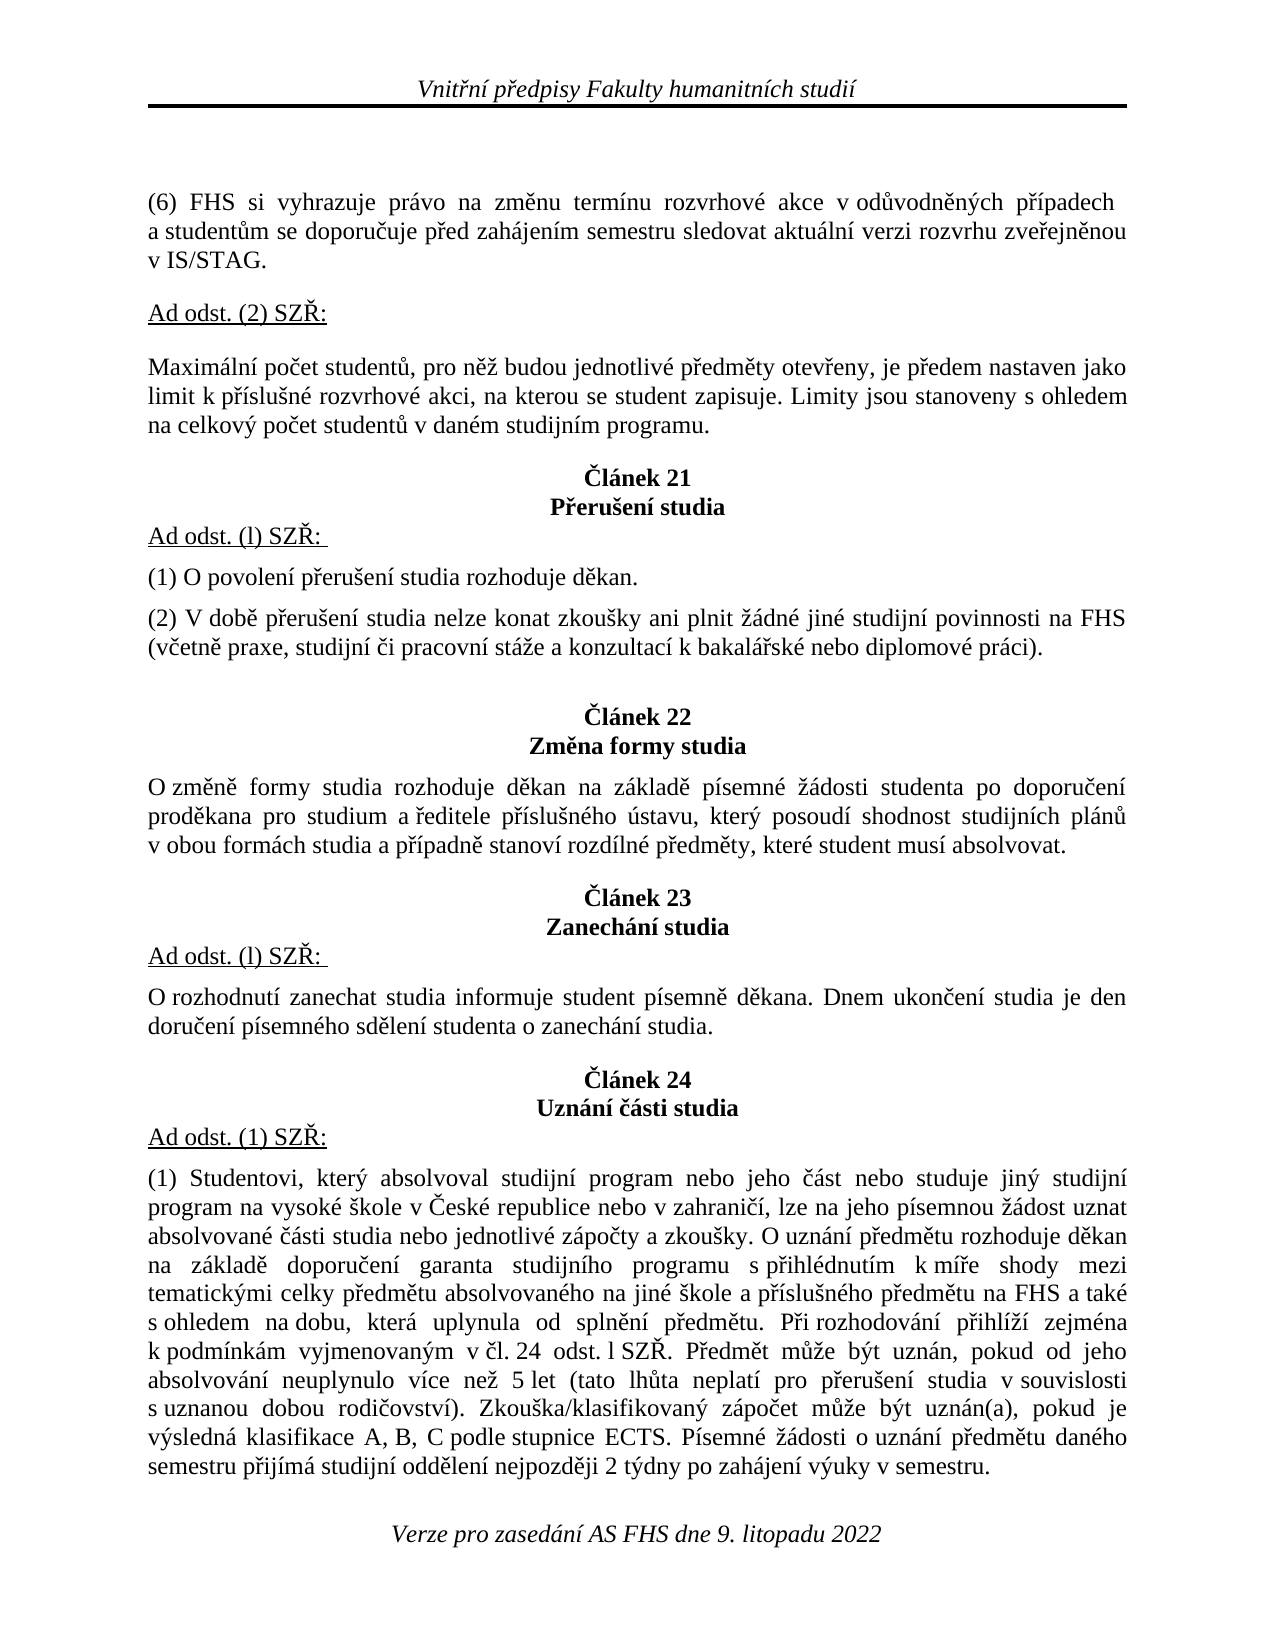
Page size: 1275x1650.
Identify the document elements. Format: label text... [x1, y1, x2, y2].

text Článek 24 [148, 1065, 1127, 1093]
text Článek 23 [148, 883, 1127, 912]
text Uznání části studia [148, 1093, 1127, 1122]
text Ad odst. (l) SZŘ: [148, 941, 1127, 970]
text O rozhodnutí zanechat studia informuje student písemně děkana. Dnem ukončení studia je den doručení písemného sdělení studenta o zanechání studia. [148, 982, 1127, 1040]
text (6) FHS si vyhrazuje právo na změnu termínu rozvrhové akce v odůvodněných případech a studentům se doporučuje před zahájením semestru sledovat aktuální verzi rozvrhu zveřejněnou v IS/STAG. [148, 187, 1127, 273]
text Přerušení studia [148, 492, 1127, 521]
text Článek 21 [148, 463, 1127, 492]
text (1) Studentovi, který absolvoval studijní program nebo jeho část nebo studuje jiný studijní program na vysoké škole v České republice nebo v zahraničí, lze na jeho písemnou žádost uznat absolvované části studia nebo jednotlivé zápočty a zkoušky. O uznání předmětu rozhoduje děkan na základě doporučení garanta studijního programu s přihlédnutím k míře shody mezi tematickými celky předmětu absolvovaného na jiné škole a příslušného předmětu na FHS a také s ohledem na dobu, která uplynula od splnění předmětu. Při rozhodování přihlíží zejména k podmínkám vyjmenovaným v čl. 24 odst. l SZŘ. Předmět může být uznán, pokud od jeho absolvování neuplynulo více než 5 let (tato lhůta neplatí pro přerušení studia v souvislosti s uznanou dobou rodičovství). Zkouška/klasifikovaný zápočet může být uznán(a), pokud je výsledná klasifikace A, B, C podle stupnice ECTS. Písemné žádosti o uznání předmětu daného semestru přijímá studijní oddělení nejpozději 2 týdny po zahájení výuky v semestru. [148, 1163, 1127, 1480]
text (1) O povolení přerušení studia rozhoduje děkan. [148, 562, 1127, 591]
text Článek 22 [148, 702, 1127, 731]
text Ad odst. (2) SZŘ: [148, 298, 1127, 327]
text Maximální počet studentů, pro něž budou jednotlivé předměty otevřeny, je předem nastaven jako limit k příslušné rozvrhové akci, na kterou se student zapisuje. Limity jsou stanoveny s ohledem na celkový počet studentů v daném studijním programu. [148, 352, 1127, 438]
text O změně formy studia rozhoduje děkan na základě písemné žádosti studenta po doporučení proděkana pro studium a ředitele příslušného ústavu, který posoudí shodnost studijních plánů v obou formách studia a případně stanoví rozdílné předměty, které student musí absolvovat. [148, 772, 1127, 858]
text Ad odst. (1) SZŘ: [148, 1122, 1127, 1151]
text Ad odst. (l) SZŘ: [148, 521, 1127, 550]
text Změna formy studia [148, 731, 1127, 760]
text (2) V době přerušení studia nelze konat zkoušky ani plnit žádné jiné studijní povinnosti na FHS (včetně praxe, studijní či pracovní stáže a konzultací k bakalářské nebo diplomové práci). [148, 603, 1127, 661]
text Zanechání studia [148, 912, 1127, 941]
